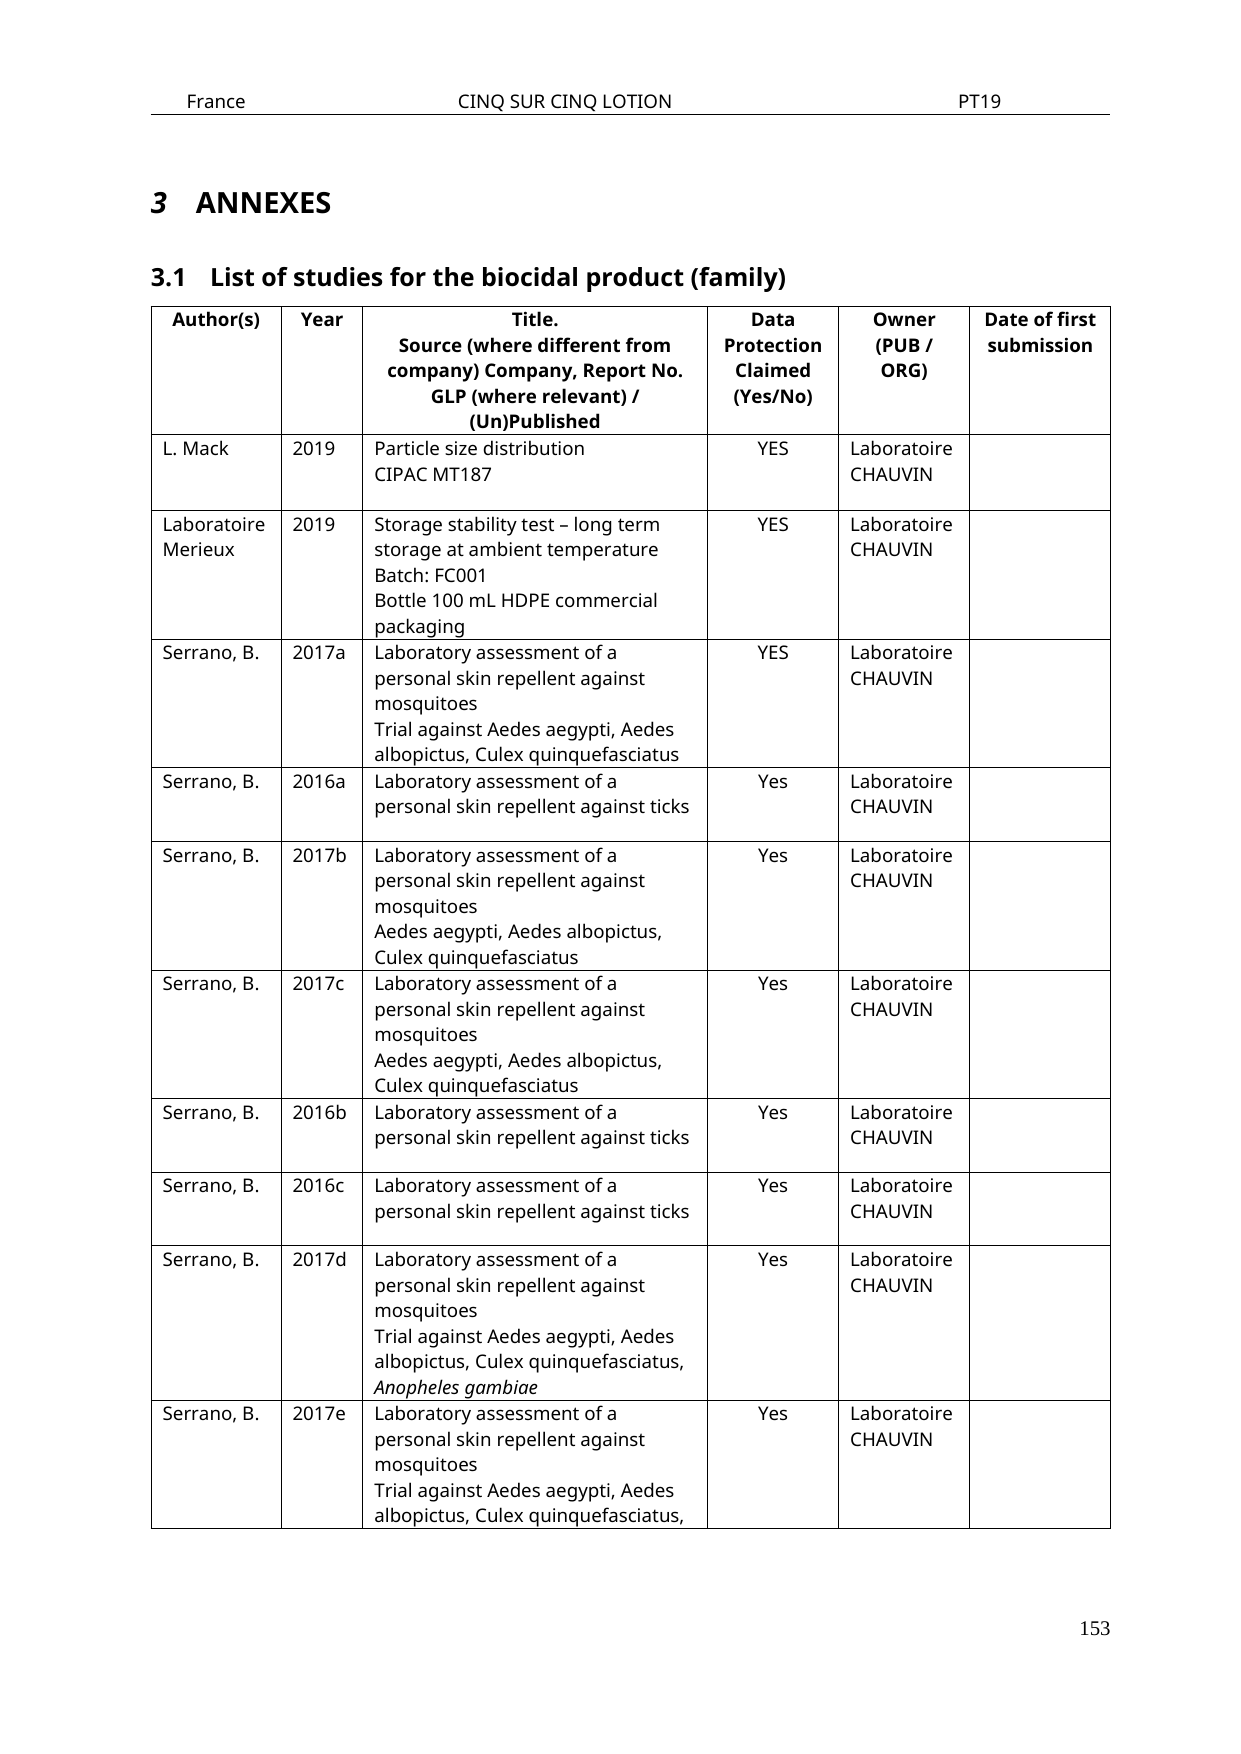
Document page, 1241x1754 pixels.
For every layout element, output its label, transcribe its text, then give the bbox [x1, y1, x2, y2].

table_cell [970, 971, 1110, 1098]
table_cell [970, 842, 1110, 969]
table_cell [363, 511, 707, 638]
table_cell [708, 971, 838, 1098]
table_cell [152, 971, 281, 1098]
subtitle List of studies for the biocidal product (family) [151, 259, 1110, 293]
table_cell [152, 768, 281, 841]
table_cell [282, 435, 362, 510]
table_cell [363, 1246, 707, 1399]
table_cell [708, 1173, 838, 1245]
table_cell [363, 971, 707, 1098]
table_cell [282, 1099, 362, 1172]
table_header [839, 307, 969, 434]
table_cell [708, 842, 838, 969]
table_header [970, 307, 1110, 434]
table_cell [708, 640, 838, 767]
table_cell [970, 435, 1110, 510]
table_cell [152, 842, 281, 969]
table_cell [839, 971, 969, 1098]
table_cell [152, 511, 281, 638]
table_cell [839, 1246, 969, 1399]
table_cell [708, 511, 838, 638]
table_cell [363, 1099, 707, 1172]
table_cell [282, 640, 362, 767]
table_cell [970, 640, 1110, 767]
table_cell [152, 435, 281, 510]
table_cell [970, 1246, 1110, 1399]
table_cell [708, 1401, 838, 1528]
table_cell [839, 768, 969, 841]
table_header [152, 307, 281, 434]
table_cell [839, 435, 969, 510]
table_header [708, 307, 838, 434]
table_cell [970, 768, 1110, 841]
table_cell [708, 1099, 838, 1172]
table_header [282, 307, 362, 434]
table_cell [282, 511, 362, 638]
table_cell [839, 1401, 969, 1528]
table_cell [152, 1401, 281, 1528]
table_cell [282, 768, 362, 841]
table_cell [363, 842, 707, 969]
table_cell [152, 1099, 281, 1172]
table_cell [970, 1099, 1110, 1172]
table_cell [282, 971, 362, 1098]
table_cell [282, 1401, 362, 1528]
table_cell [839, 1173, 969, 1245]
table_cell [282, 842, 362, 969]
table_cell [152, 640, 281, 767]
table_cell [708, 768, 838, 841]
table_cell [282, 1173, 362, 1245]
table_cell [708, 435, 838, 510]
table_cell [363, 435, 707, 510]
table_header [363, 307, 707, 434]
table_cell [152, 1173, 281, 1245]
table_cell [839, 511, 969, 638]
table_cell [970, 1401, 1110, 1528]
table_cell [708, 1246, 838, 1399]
subtitle Annexes [151, 182, 1110, 222]
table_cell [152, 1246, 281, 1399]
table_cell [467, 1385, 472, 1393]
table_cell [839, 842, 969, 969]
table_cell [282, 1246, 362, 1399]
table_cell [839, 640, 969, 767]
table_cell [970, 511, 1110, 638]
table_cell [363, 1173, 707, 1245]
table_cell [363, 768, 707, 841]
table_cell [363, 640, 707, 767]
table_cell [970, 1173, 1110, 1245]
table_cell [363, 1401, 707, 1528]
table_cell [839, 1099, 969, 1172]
